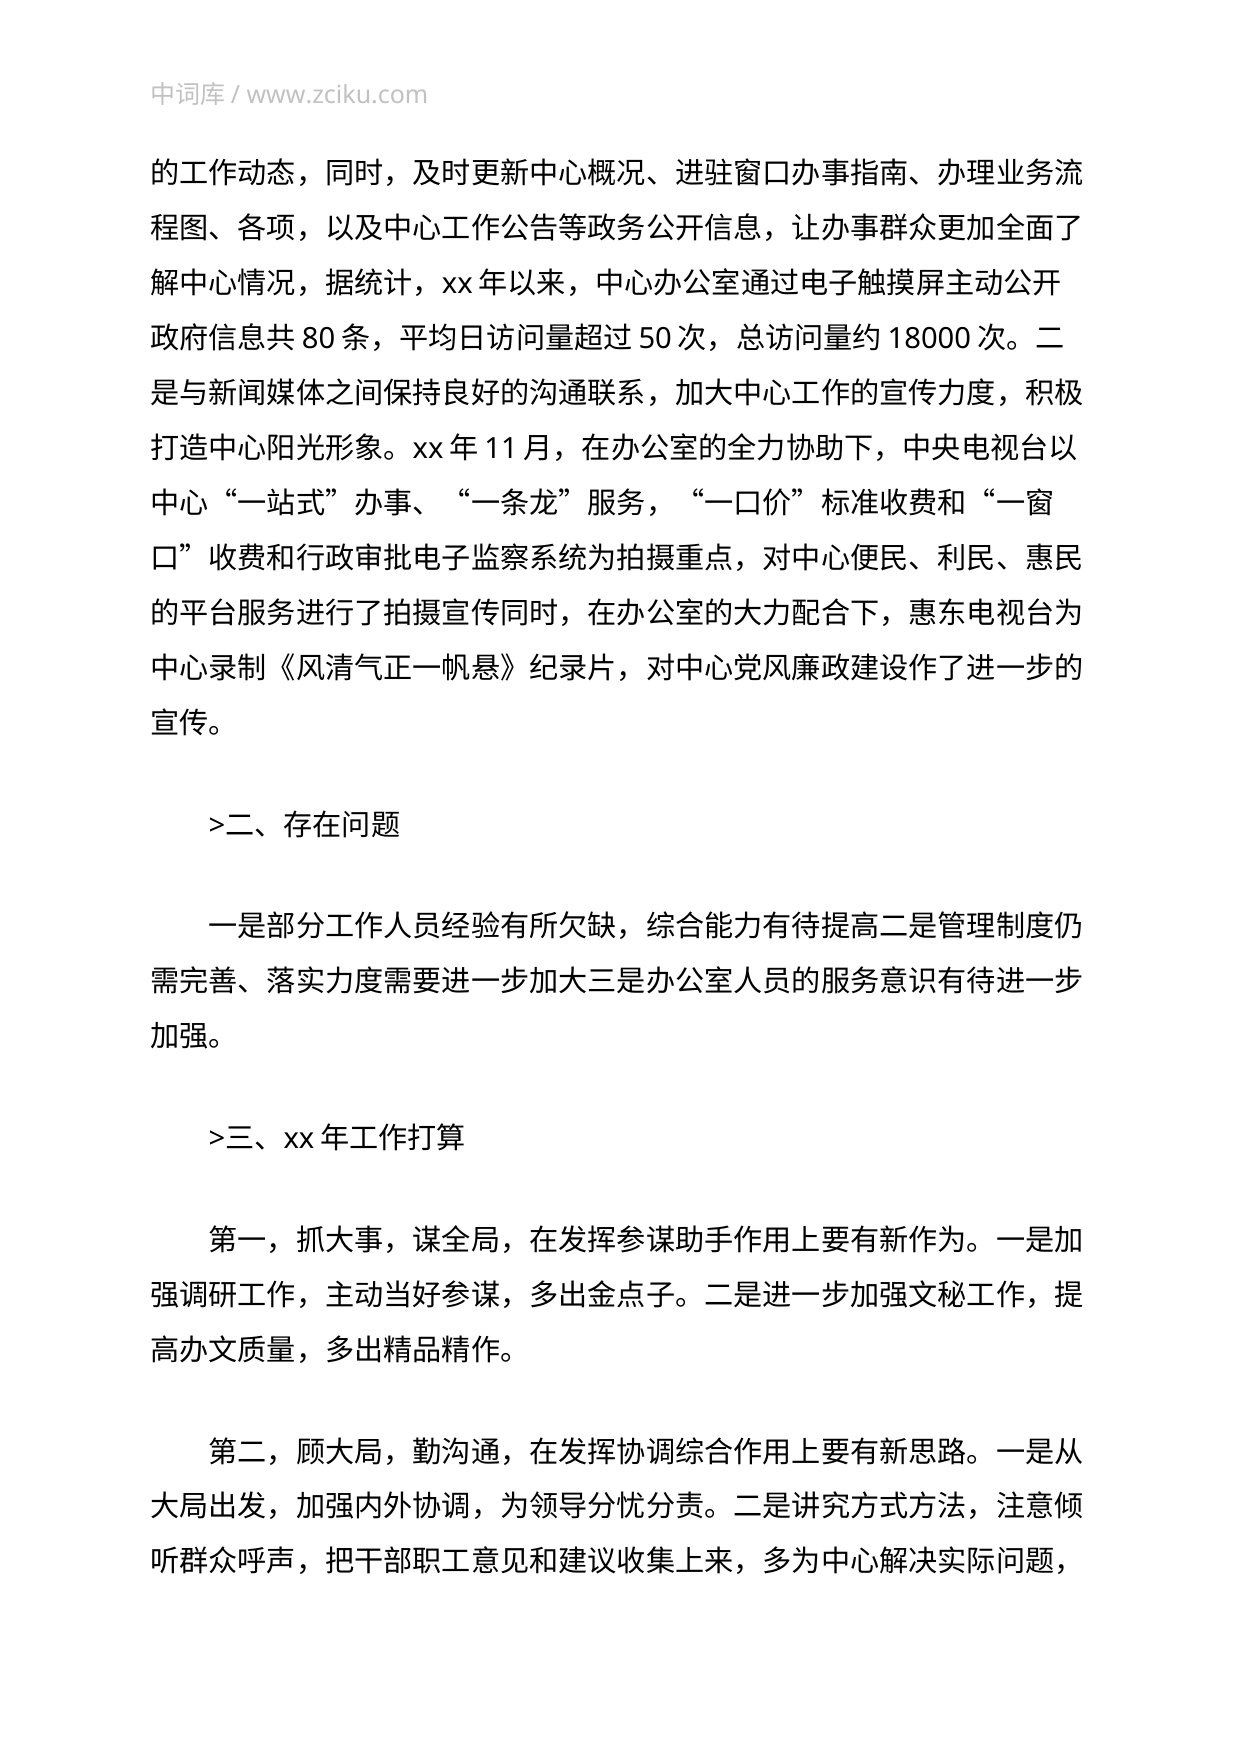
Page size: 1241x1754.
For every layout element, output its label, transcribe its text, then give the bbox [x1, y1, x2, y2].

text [150, 150, 1090, 742]
text 一是部分工作人员经验有所欠缺，综合能力有待提高二是管理制度仍需完善、落实力度需要进一步加大三是办公室人员的服务意识有待进一步加强。 [150, 903, 1090, 1055]
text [150, 1428, 1090, 1580]
text >三、xx年工作打算 [150, 1114, 1090, 1157]
text >二、存在问题 [150, 801, 1090, 843]
text 第一，抓大事，谋全局，在发挥参谋助手作用上要有新作为。一是加强调研工作，主动当好参谋，多出金点子。二是进一步加强文秘工作，提高办文质量，多出精品精作。 [150, 1217, 1090, 1369]
